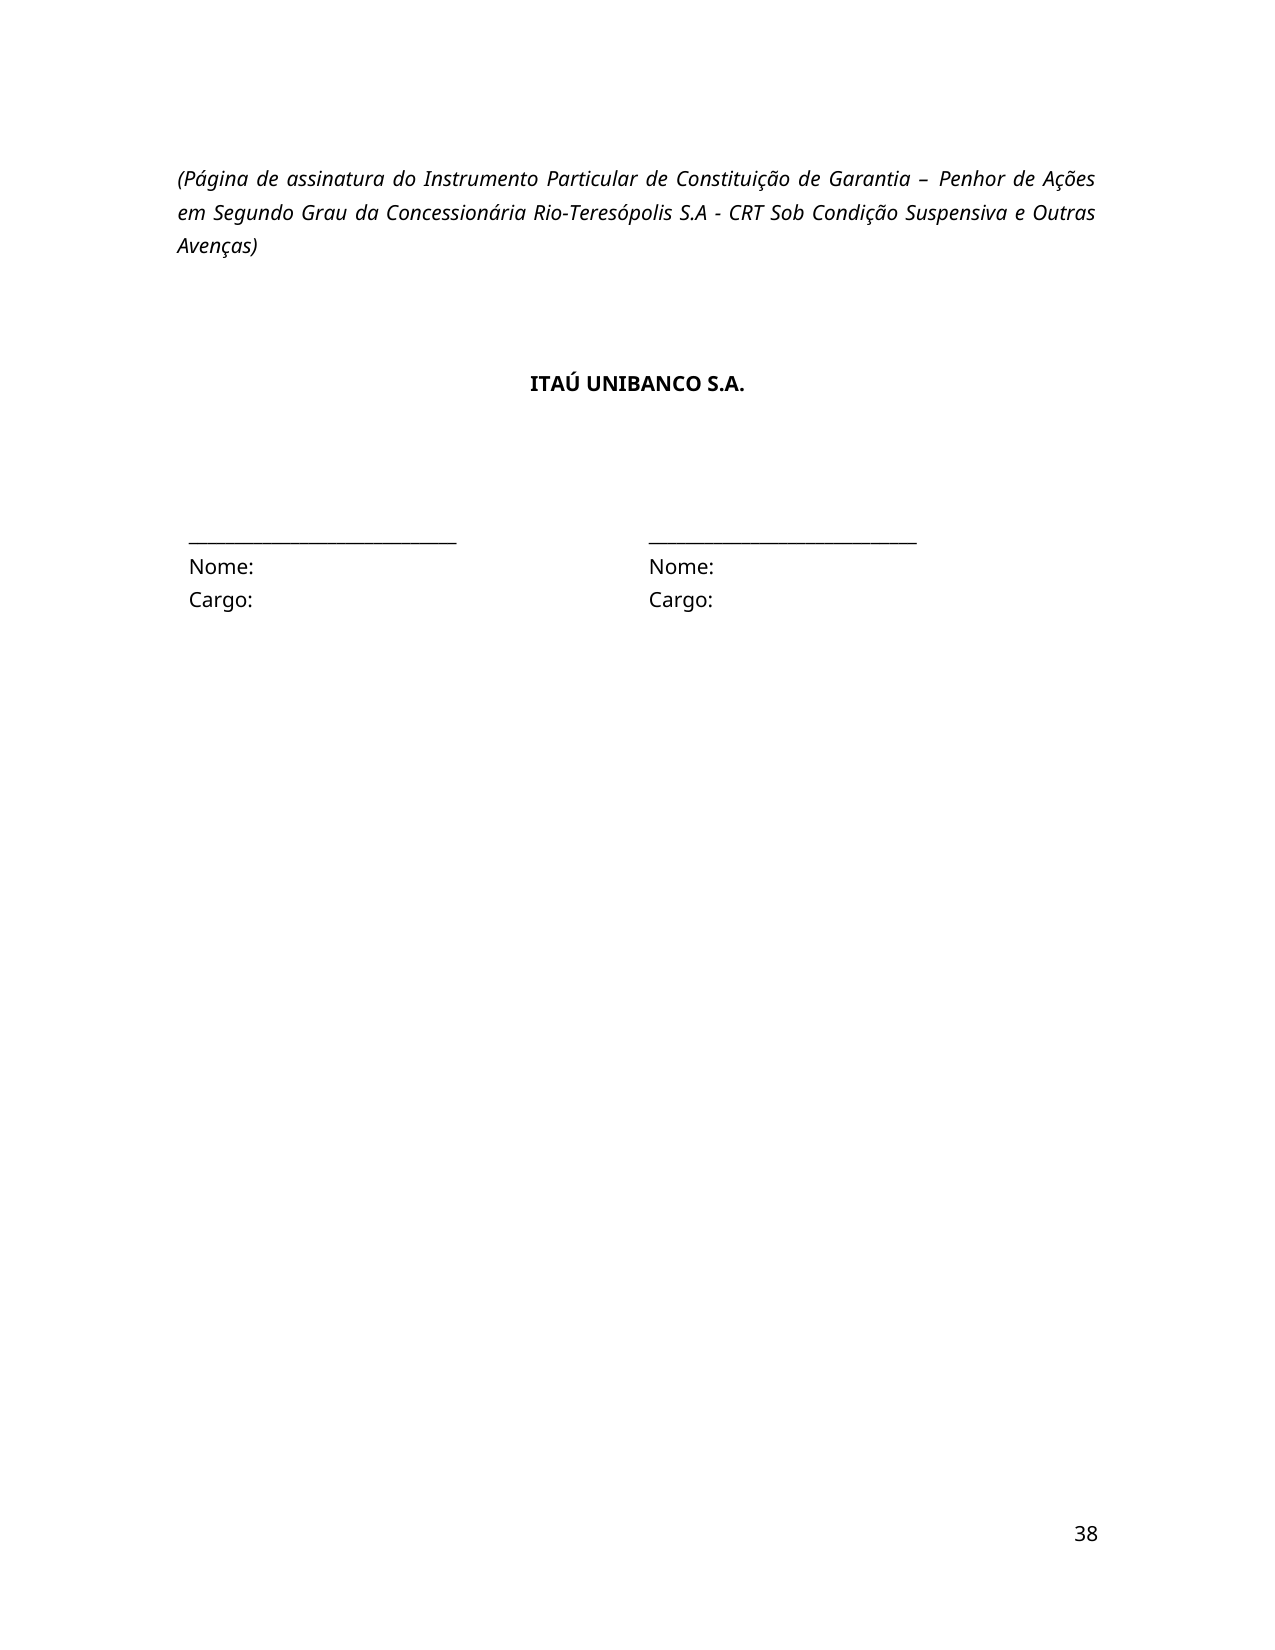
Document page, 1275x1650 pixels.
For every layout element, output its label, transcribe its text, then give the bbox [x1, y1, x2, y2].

text (Página de assinatura do Instrumento Particular de Constituição de Garantia – Penhor de Ações em Segundo Grau da Concessionária Rio-Teresópolis S.A - CRT Sob Condição Suspensiva e Outras Avenças) [177, 160, 1098, 260]
text ITAÚ UNIBANCO S.A. [177, 364, 1098, 398]
table_header _____________________________ Nome: Cargo: [638, 502, 1098, 627]
table_header _____________________________ Nome: Cargo: [177, 502, 637, 627]
